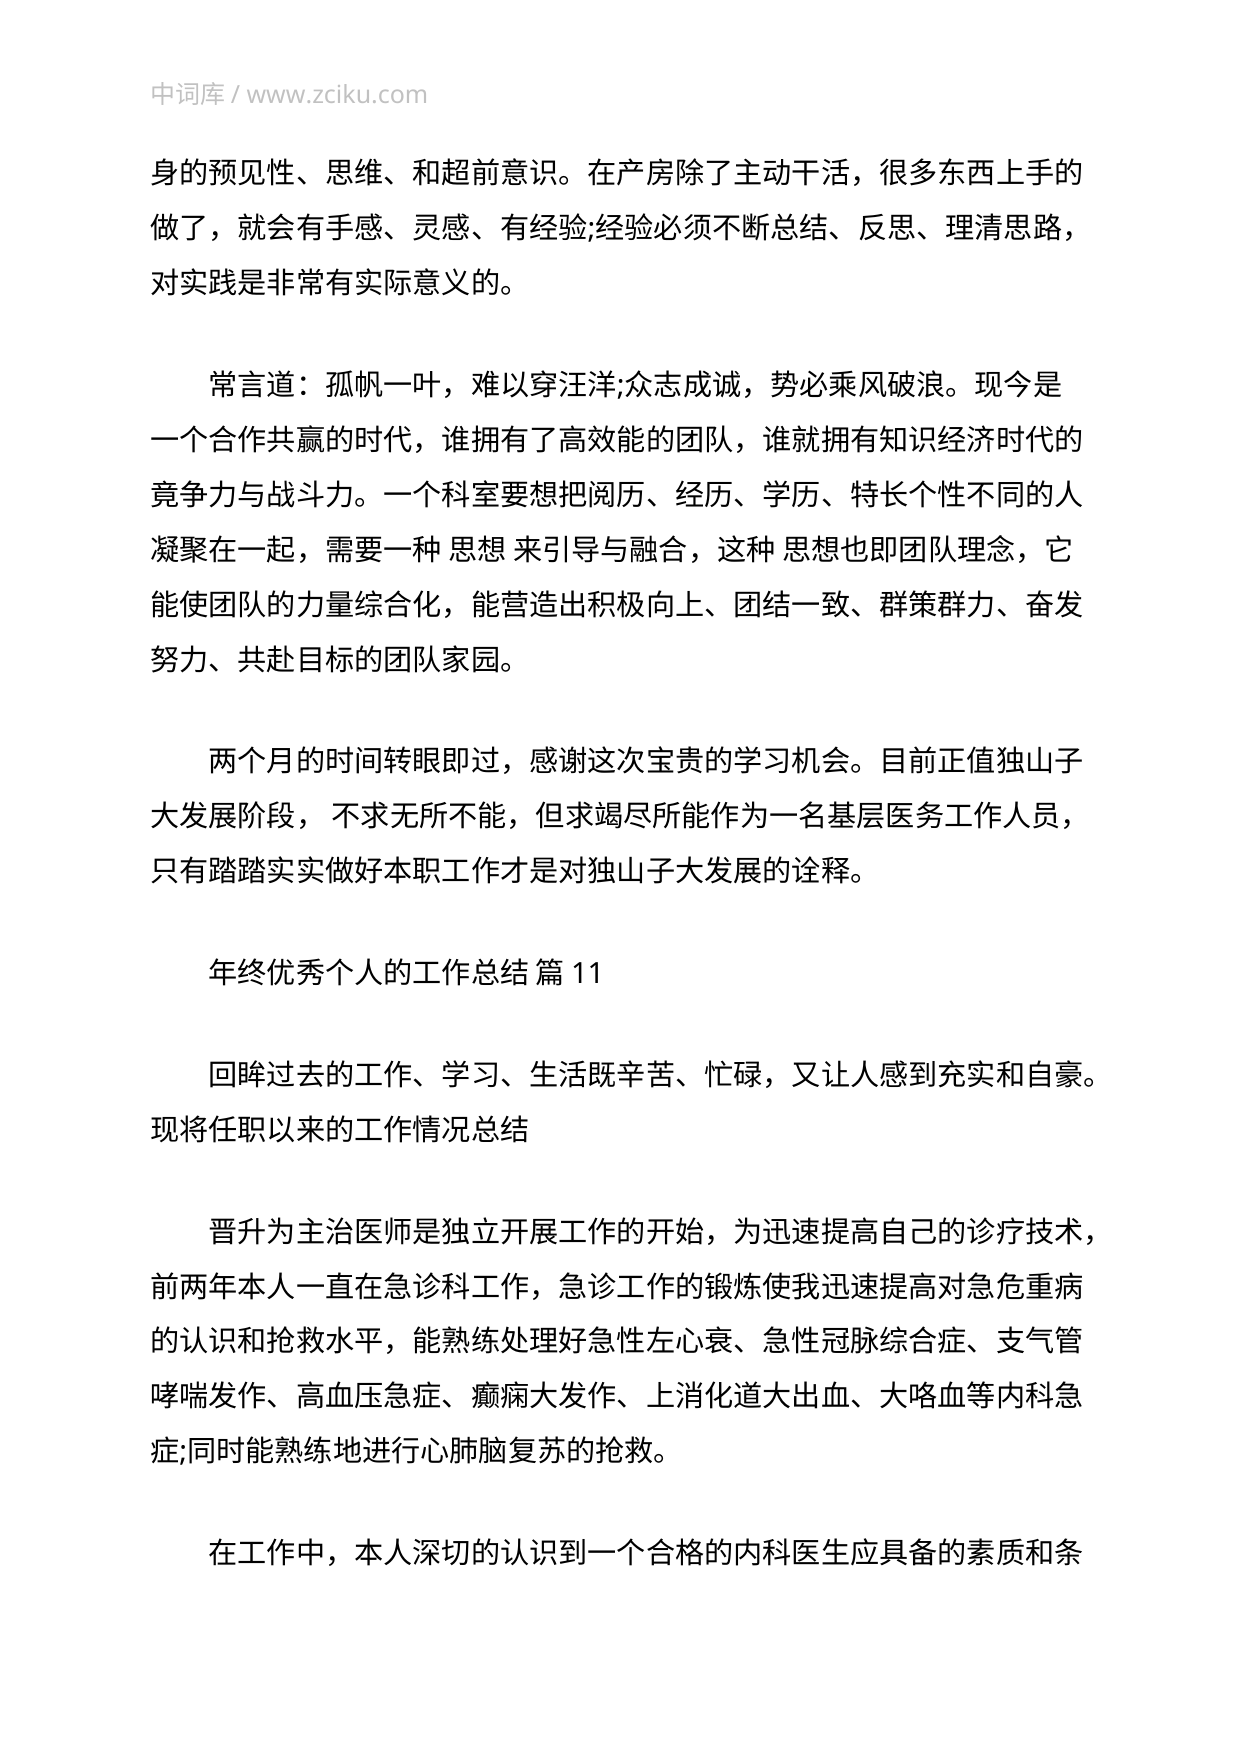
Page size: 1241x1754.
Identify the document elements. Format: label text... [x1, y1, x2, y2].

text 两个月的时间转眼即过，感谢这次宝贵的学习机会。目前正值独山子大发展阶段， 不求无所不能，但求竭尽所能作为一名基层医务工作人员，只有踏踏实实做好本职工作才是对独山子大发展的诠释。 [150, 738, 1090, 890]
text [150, 150, 1090, 302]
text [150, 1530, 1090, 1572]
text 晋升为主治医师是独立开展工作的开始，为迅速提高自己的诊疗技术，前两年本人一直在急诊科工作，急诊工作的锻炼使我迅速提高对急危重病的认识和抢救水平，能熟练处理好急性左心衰、急性冠脉综合症、支气管哮喘发作、高血压急症、癫痫大发作、上消化道大出血、大咯血等内科急症;同时能熟练地进行心肺脑复苏的抢救。 [150, 1208, 1090, 1470]
text 常言道：孤帆一叶，难以穿汪洋;众志成诚，势必乘风破浪。现今是一个合作共赢的时代，谁拥有了高效能的团队，谁就拥有知识经济时代的竟争力与战斗力。一个科室要想把阅历、经历、学历、特长个性不同的人凝聚在一起，需要一种 思想 来引导与融合，这种 思想也即团队理念，它能使团队的力量综合化，能营造出积极向上、团结一致、群策群力、奋发努力、共赴目标的团队家园。 [150, 362, 1090, 678]
text 年终优秀个人的工作总结 篇11 [150, 949, 1090, 992]
text 回眸过去的工作、学习、生活既辛苦、忙碌，又让人感到充实和自豪。现将任职以来的工作情况总结 [150, 1052, 1090, 1149]
